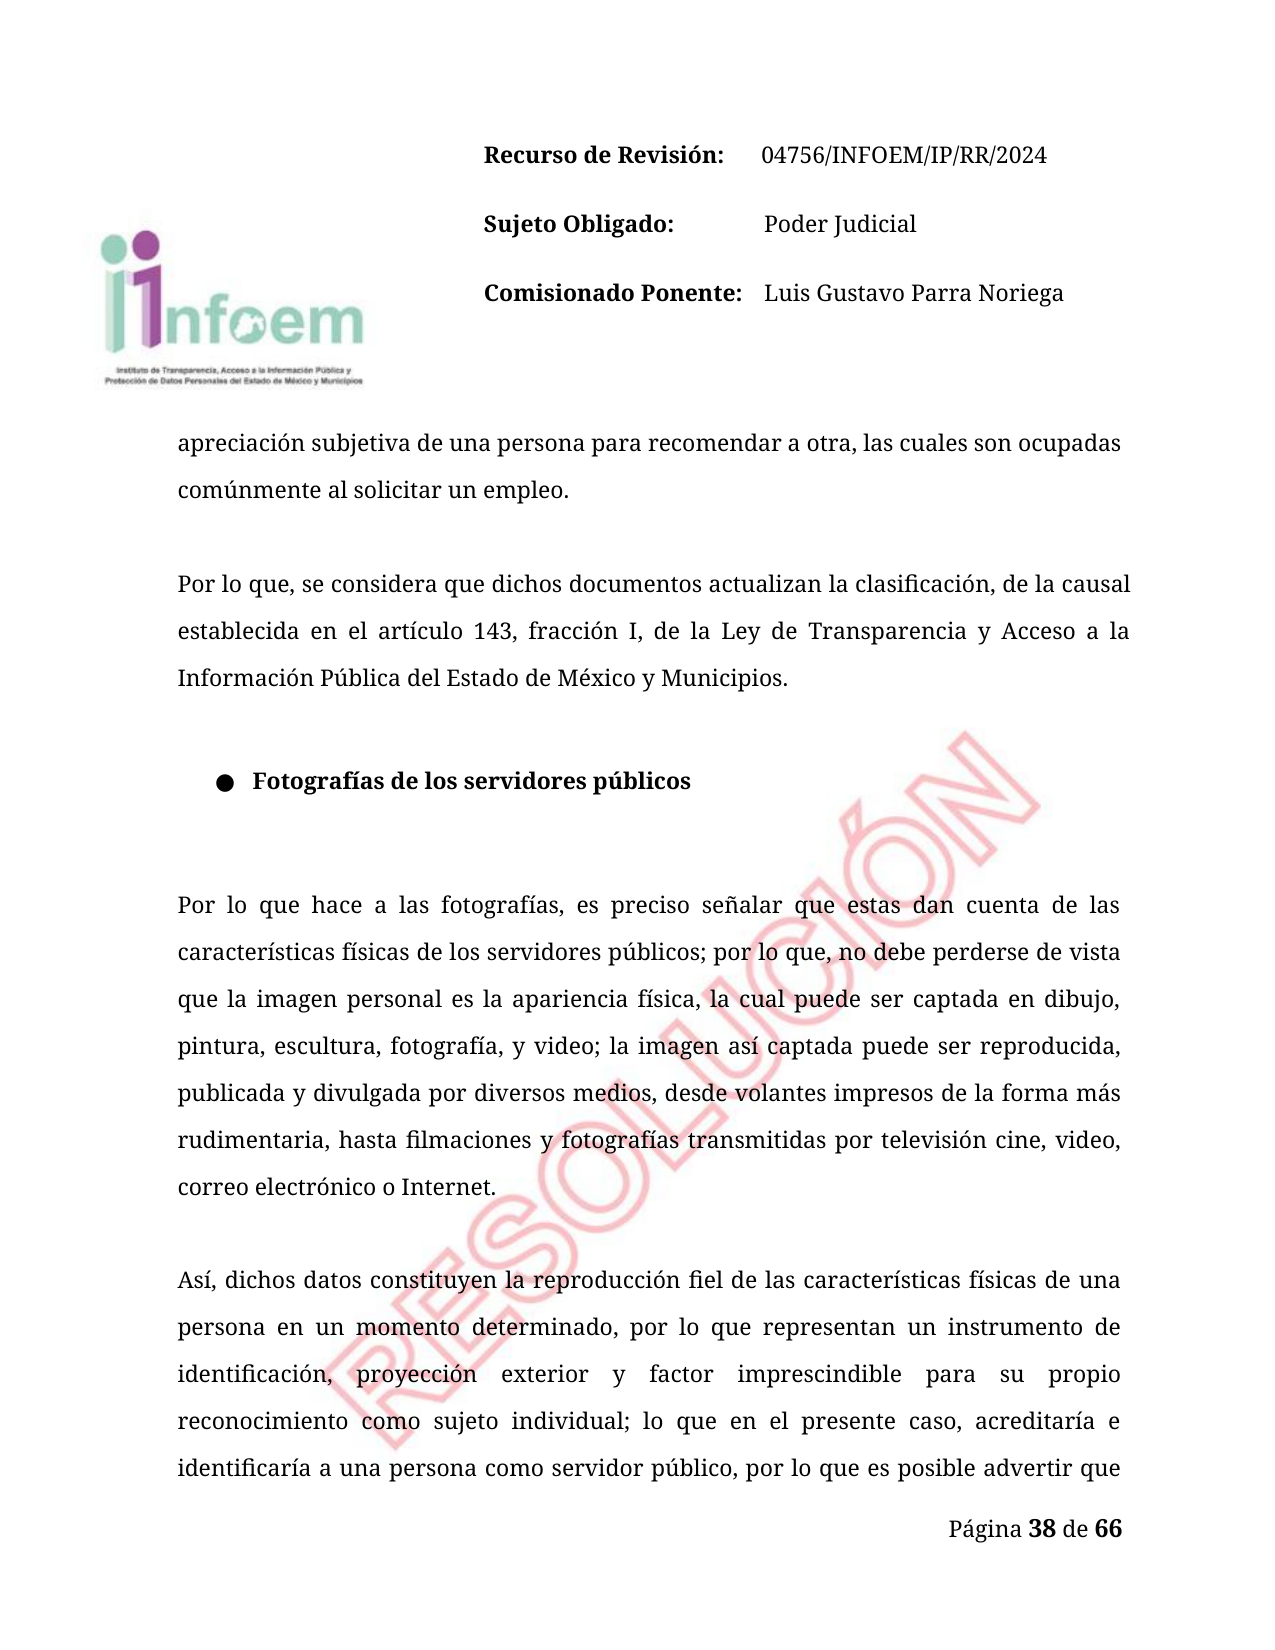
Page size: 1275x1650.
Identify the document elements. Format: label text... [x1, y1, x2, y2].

text Por lo que hace a las fotografías, es preciso señalar que estas dan cuenta de las características físicas de los servidores públicos; por lo que, no debe perderse de vista que la imagen personal es la apariencia física, la cual puede ser captada en dibujo, pintura, escultura, fotografía, y video; la imagen así captada puede ser reproducida, publicada y divulgada por diversos medios, desde volantes impresos de la forma más rudimentaria, hasta filmaciones y fotografías transmitidas por televisión cine, video, correo electrónico o Internet. [177, 889, 1122, 1202]
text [177, 427, 1122, 505]
picture [0, 165, 1275, 1650]
text Por lo que, se considera que dichos documentos actualizan la clasificación, de la causal establecida en el artículo 143, fracción I, de la Ley de Transparencia y Acceso a la Información Pública del Estado de México y Municipios. [177, 568, 1132, 693]
list Fotografías de los servidores públicos [215, 755, 1122, 802]
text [177, 1264, 1122, 1483]
